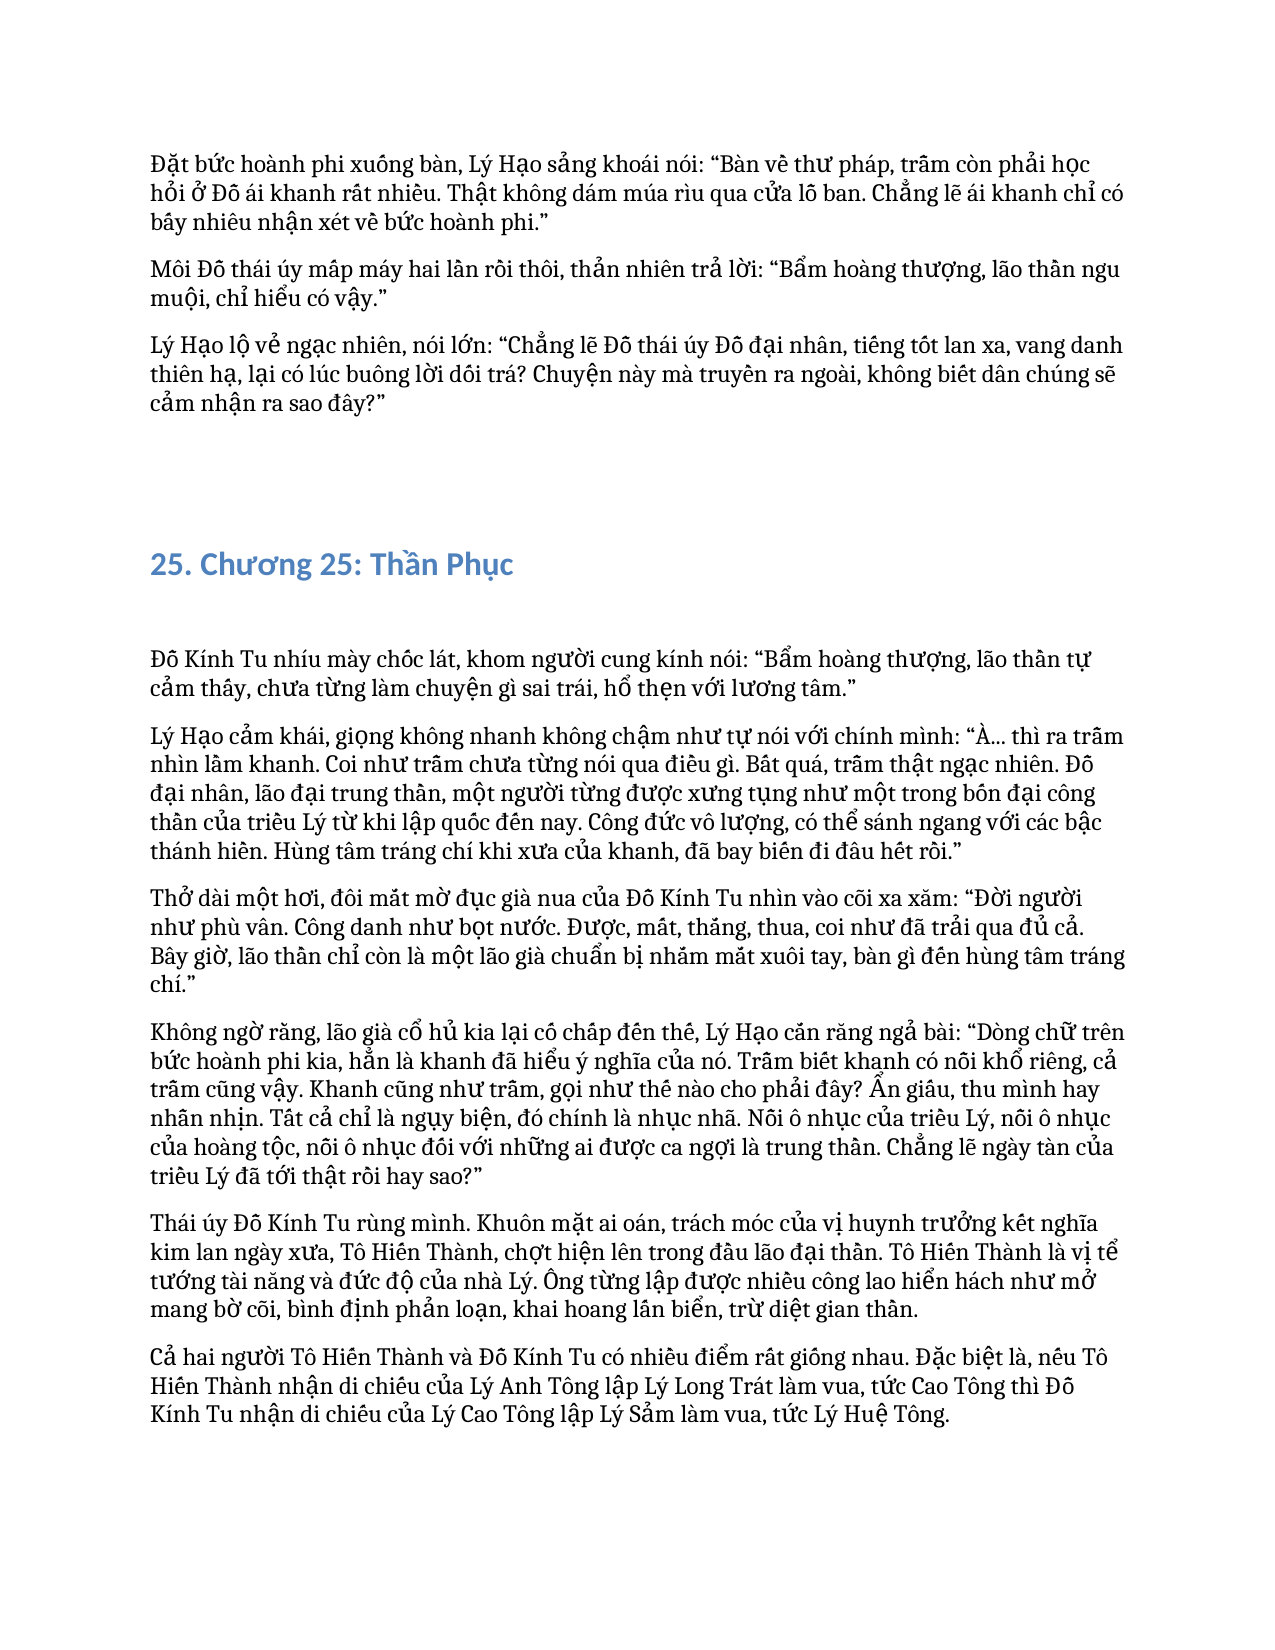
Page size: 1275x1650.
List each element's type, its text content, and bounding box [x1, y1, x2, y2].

text Đỗ Kính Tu nhíu mày chốc lát, khom người cung kính nói: “Bẩm hoàng thượng, lão thần tự cảm thấy, chưa từng làm chuyện gì sai trái, hổ thẹn với lương tâm.” [150, 588, 1125, 703]
text Cả hai người Tô Hiến Thành và Đỗ Kính Tu có nhiều điểm rất giống nhau. Đặc biệt là, nếu Tô Hiến Thành nhận di chiếu của Lý Anh Tông lập Lý Long Trát làm vua, tức Cao Tông thì Đỗ Kính Tu nhận di chiếu của Lý Cao Tông lập Lý Sảm làm vua, tức Lý Huệ Tông. [150, 1343, 1125, 1429]
text Lý Hạo cảm khái, giọng không nhanh không chậm như tự nói với chính mình: “À... thì ra trẫm nhìn lầm khanh. Coi như trẫm chưa từng nói qua điều gì. Bất quá, trẫm thật ngạc nhiên. Đỗ đại nhân, lão đại trung thần, một người từng được xưng tụng như một trong bốn đại công thần của triều Lý từ khi lập quốc đến nay. Công đức vô lượng, có thể sánh ngang với các bậc thánh hiền. Hùng tâm tráng chí khi xưa của khanh, đã bay biến đi đâu hết rồi.” [150, 722, 1125, 865]
subtitle 25. Chương 25: Thần Phục [150, 543, 1125, 584]
text Không ngờ rằng, lão già cổ hủ kia lại cố chấp đến thế, Lý Hạo cắn răng ngả bài: “Dòng chữ trên bức hoành phi kia, hẳn là khanh đã hiểu ý nghĩa của nó. Trẫm biết khanh có nỗi khổ riêng, cả trẫm cũng vậy. Khanh cũng như trẫm, gọi như thế nào cho phải đây? Ẩn giấu, thu mình hay nhẫn nhịn. Tất cả chỉ là ngụy biện, đó chính là nhục nhã. Nỗi ô nhục của triều Lý, nỗi ô nhục của hoàng tộc, nỗi ô nhục đối với những ai được ca ngợi là trung thần. Chẳng lẽ ngày tàn của triều Lý đã tới thật rồi hay sao?” [150, 1018, 1125, 1190]
text Môi Đỗ thái úy mấp máy hai lần rồi thôi, thản nhiên trả lời: “Bẩm hoàng thượng, lão thần ngu muội, chỉ hiểu có vậy.” [150, 255, 1125, 312]
text Đặt bức hoành phi xuống bàn, Lý Hạo sảng khoái nói: “Bàn về thư pháp, trẫm còn phải học hỏi ở Đỗ ái khanh rất nhiều. Thật không dám múa rìu qua cửa lỗ ban. Chẳng lẽ ái khanh chỉ có bấy nhiêu nhận xét về bức hoành phi.” [150, 150, 1125, 236]
text Lý Hạo lộ vẻ ngạc nhiên, nói lớn: “Chẳng lẽ Đỗ thái úy Đỗ đại nhân, tiếng tốt lan xa, vang danh thiên hạ, lại có lúc buông lời dối trá? Chuyện này mà truyền ra ngoài, không biết dân chúng sẽ cảm nhận ra sao đây?” [150, 331, 1125, 417]
text Thái úy Đỗ Kính Tu rùng mình. Khuôn mặt ai oán, trách móc của vị huynh trưởng kết nghĩa kim lan ngày xưa, Tô Hiến Thành, chợt hiện lên trong đầu lão đại thần. Tô Hiến Thành là vị tể tướng tài năng và đức độ của nhà Lý. Ông từng lập được nhiều công lao hiển hách như mở mang bờ cõi, bình định phản loạn, khai hoang lấn biển, trừ diệt gian thần. [150, 1209, 1125, 1324]
text Thở dài một hơi, đôi mắt mờ đục già nua của Đỗ Kính Tu nhìn vào cõi xa xăm: “Đời người như phù vân. Công danh như bọt nước. Được, mất, thắng, thua, coi như đã trải qua đủ cả. Bây giờ, lão thần chỉ còn là một lão già chuẩn bị nhắm mắt xuôi tay, bàn gì đến hùng tâm tráng chí.” [150, 884, 1125, 999]
